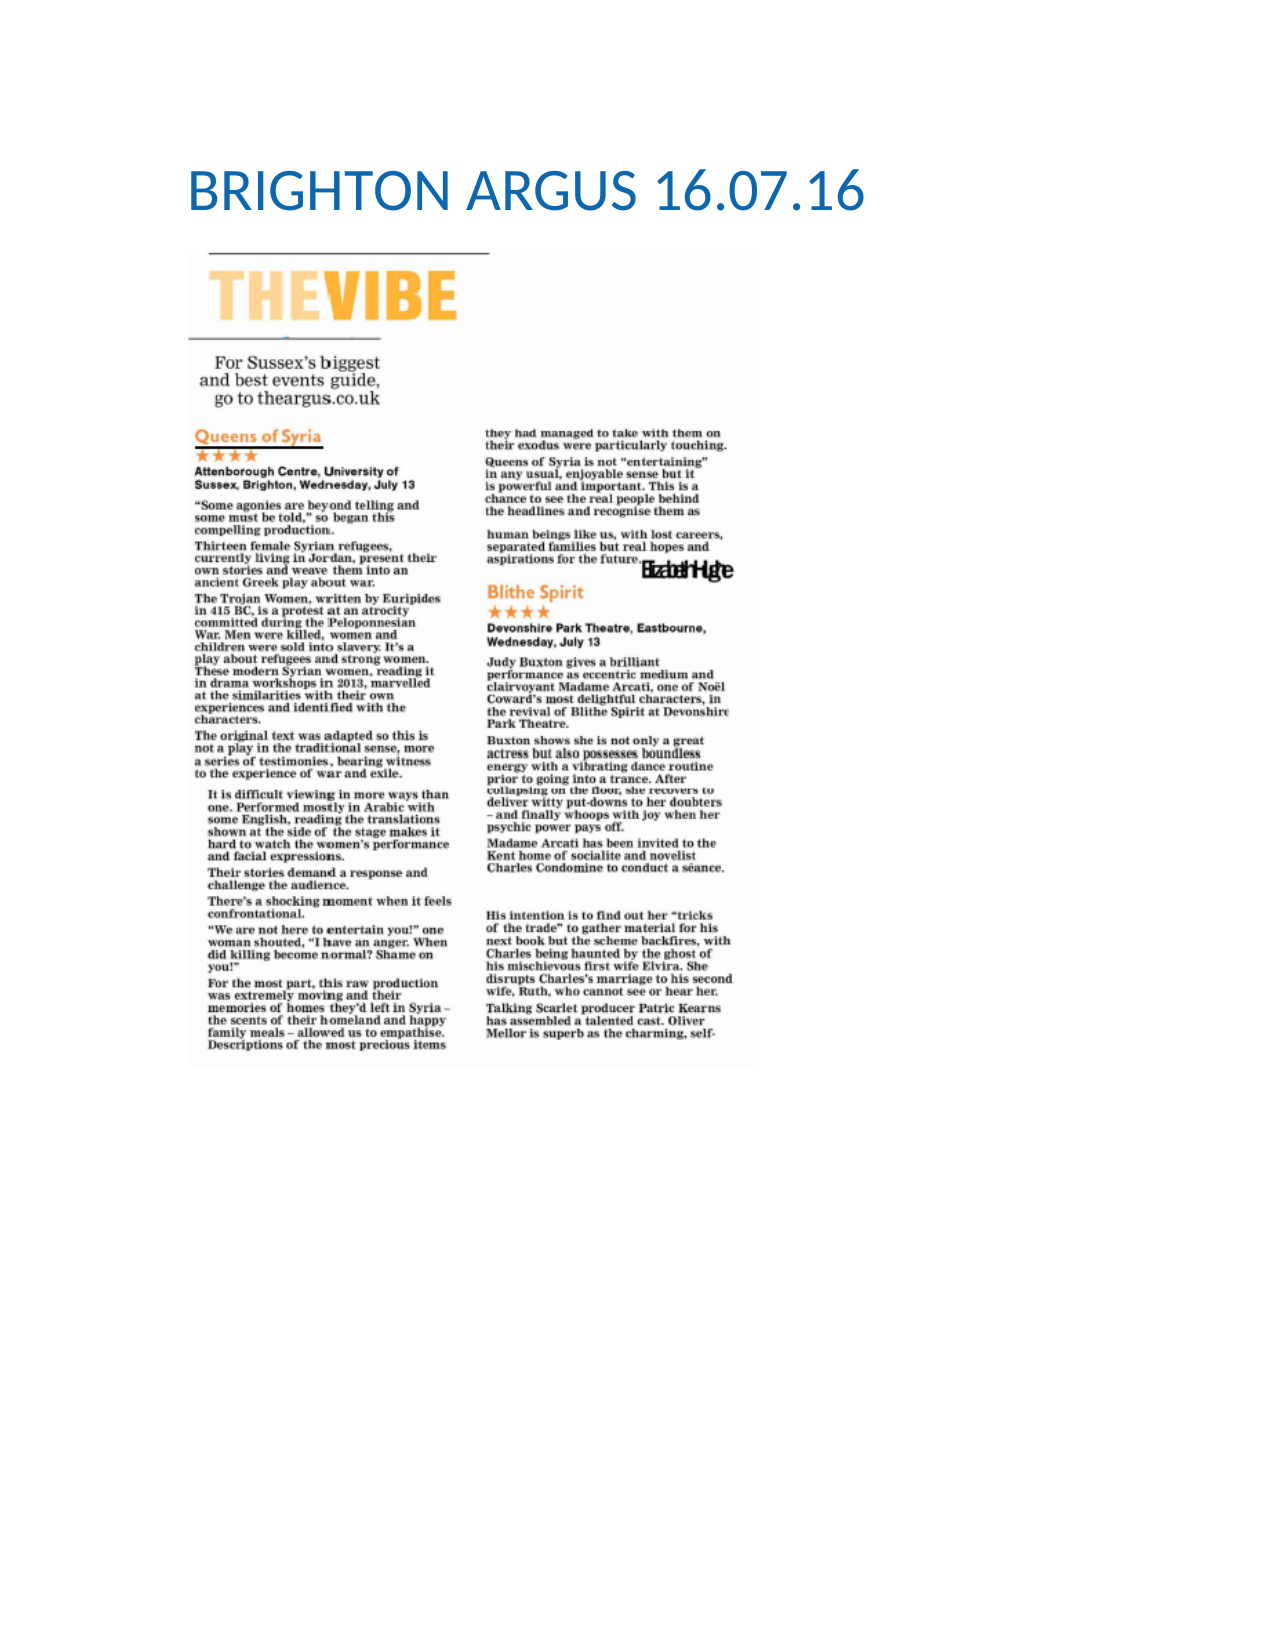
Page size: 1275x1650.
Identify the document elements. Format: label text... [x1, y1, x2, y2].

picture [187, 250, 761, 1080]
text BRIGHTON ARGUS 16.07.16 [187, 150, 1087, 225]
